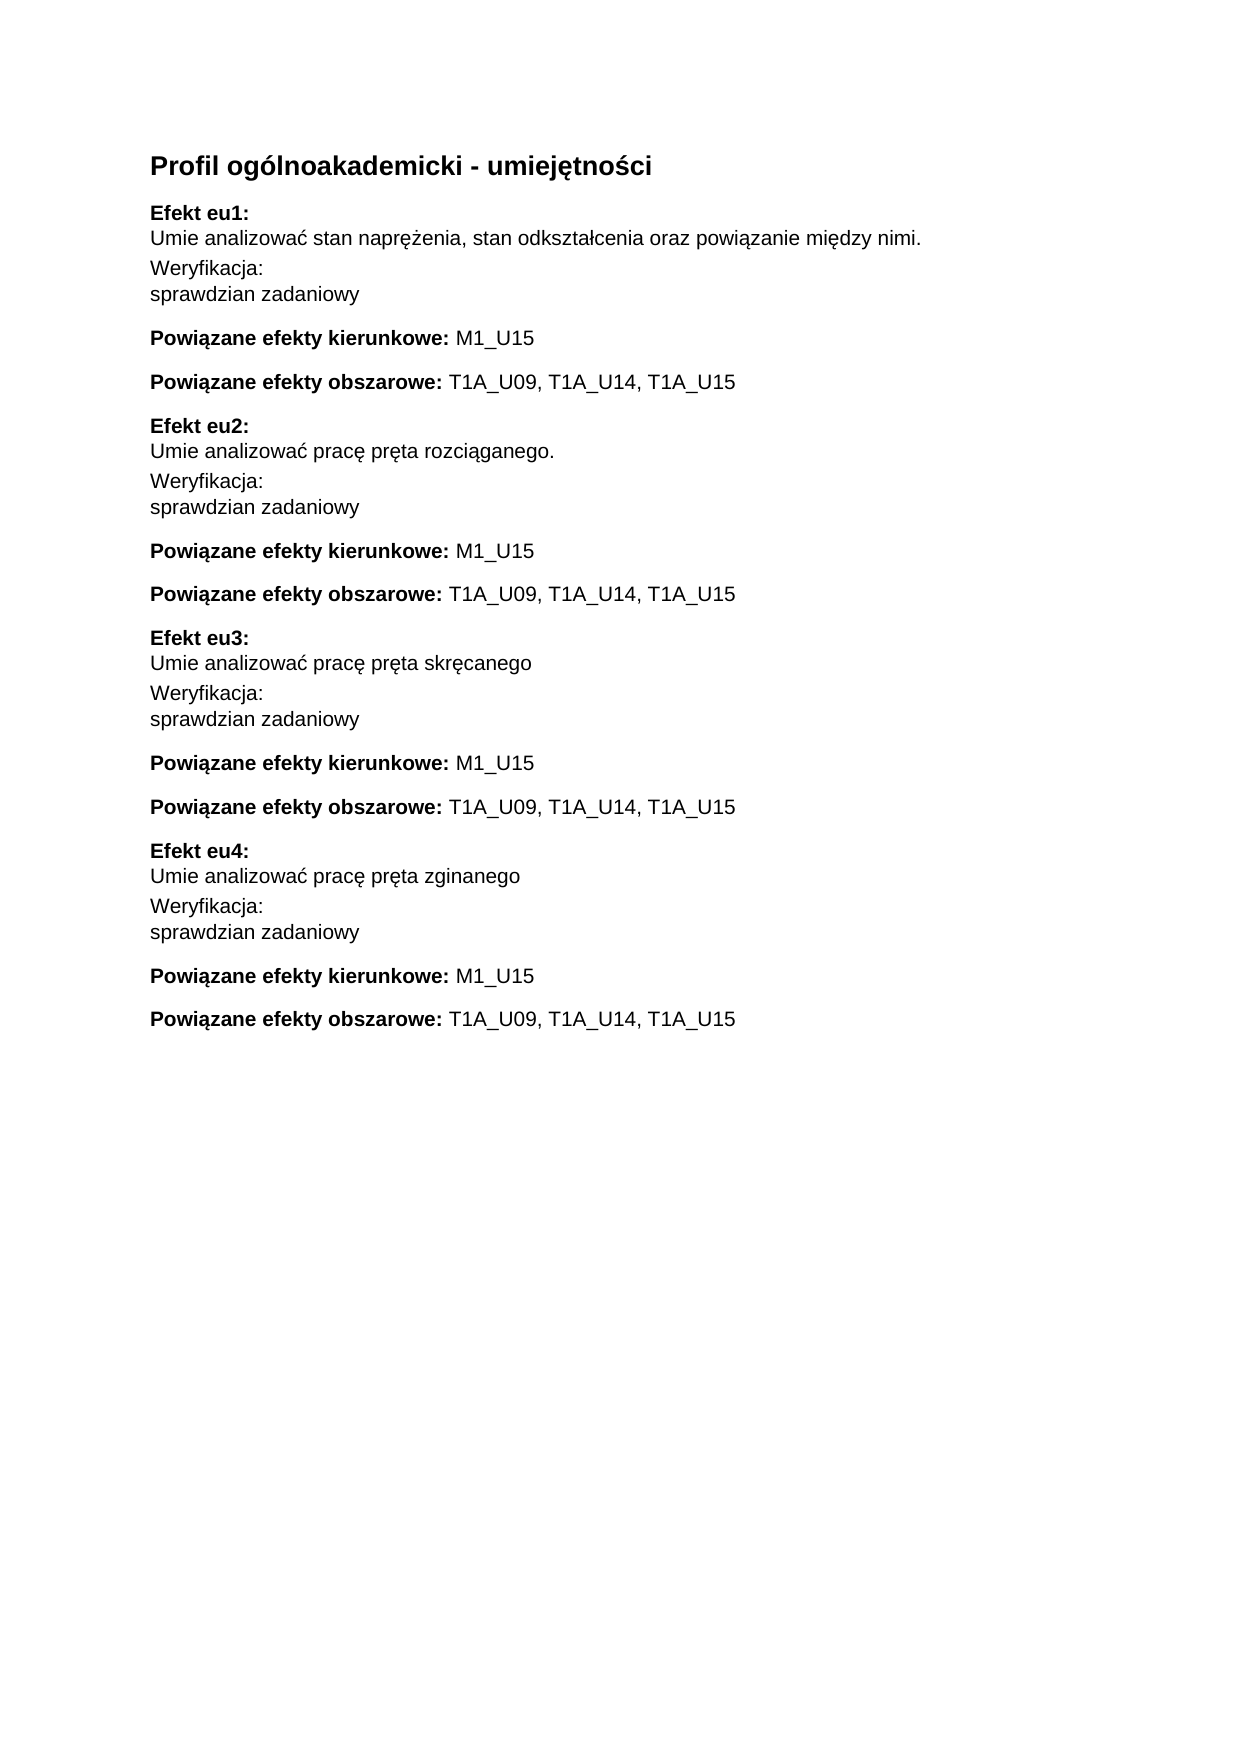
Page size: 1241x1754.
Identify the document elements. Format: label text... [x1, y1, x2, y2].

text sprawdzian zadaniowy [150, 282, 1090, 306]
text sprawdzian zadaniowy [150, 920, 1090, 944]
text Efekt eu3: [150, 626, 1090, 650]
text Umie analizować pracę pręta rozciąganego. [150, 438, 1090, 462]
text Efekt eu2: [150, 413, 1090, 437]
text Powiązane efekty kierunkowe: M1_U15 [150, 326, 1090, 350]
text Powiązane efekty kierunkowe: M1_U15 [150, 751, 1090, 775]
text Umie analizować stan naprężenia, stan odkształcenia oraz powiązanie między nimi. [150, 226, 1090, 250]
text Umie analizować pracę pręta skręcanego [150, 651, 1090, 675]
subtitle Profil ogólnoakademicki - umiejętności [150, 150, 1090, 181]
text Powiązane efekty kierunkowe: M1_U15 [150, 538, 1090, 562]
text Powiązane efekty kierunkowe: M1_U15 [150, 963, 1090, 987]
text Umie analizować pracę pręta zginanego [150, 863, 1090, 887]
text Powiązane efekty obszarowe: T1A_U09, T1A_U14, T1A_U15 [150, 582, 1090, 606]
text Weryfikacja: [150, 256, 1090, 280]
text Weryfikacja: [150, 469, 1090, 493]
text Efekt eu4: [150, 838, 1090, 862]
text Weryfikacja: [150, 894, 1090, 918]
text Efekt eu1: [150, 201, 1090, 225]
text Powiązane efekty obszarowe: T1A_U09, T1A_U14, T1A_U15 [150, 1007, 1090, 1031]
text sprawdzian zadaniowy [150, 495, 1090, 519]
text sprawdzian zadaniowy [150, 707, 1090, 731]
text Weryfikacja: [150, 681, 1090, 705]
text Powiązane efekty obszarowe: T1A_U09, T1A_U14, T1A_U15 [150, 795, 1090, 819]
text Powiązane efekty obszarowe: T1A_U09, T1A_U14, T1A_U15 [150, 370, 1090, 394]
